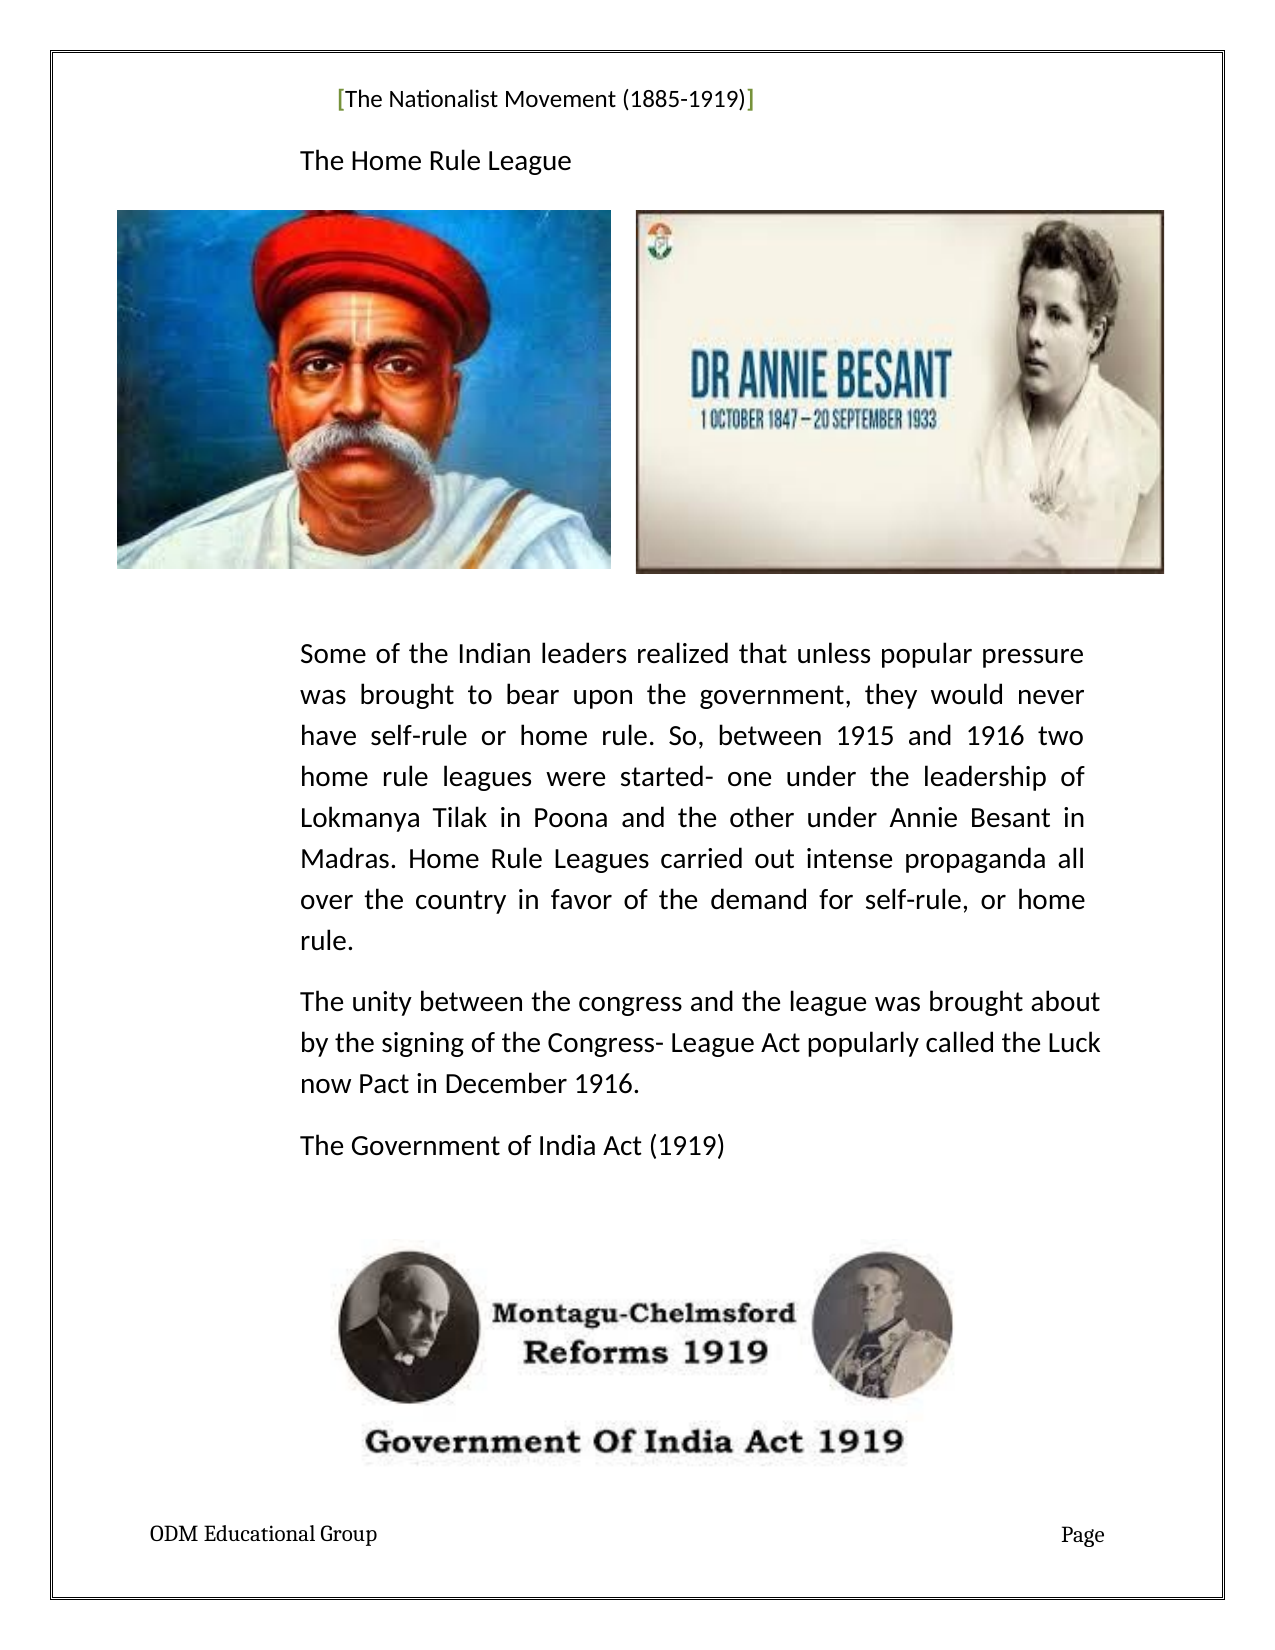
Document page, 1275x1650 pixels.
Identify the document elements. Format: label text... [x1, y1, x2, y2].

text The unity between the congress and the league was brought about by the signing of the Congress- League Act popularly called the Luck now Pact in December 1916. [300, 983, 1102, 1100]
text The Home Rule League [300, 142, 1148, 177]
text Some of the Indian leaders realized that unless popular pressure was brought to bear upon the government, they would never have self-rule or home rule. So, between 1915 and 1916 two home rule leagues were started- one under the leadership of Lokmanya Tilak in Poona and the other under Annie Besant in Madras. Home Rule Leagues carried out intense propaganda all over the country in favor of the demand for self-rule, or home rule. [300, 635, 1086, 957]
text The Government of India Act (1919) [300, 1127, 1148, 1162]
picture [300, 1239, 982, 1512]
picture [635, 210, 1165, 574]
picture [117, 210, 611, 569]
